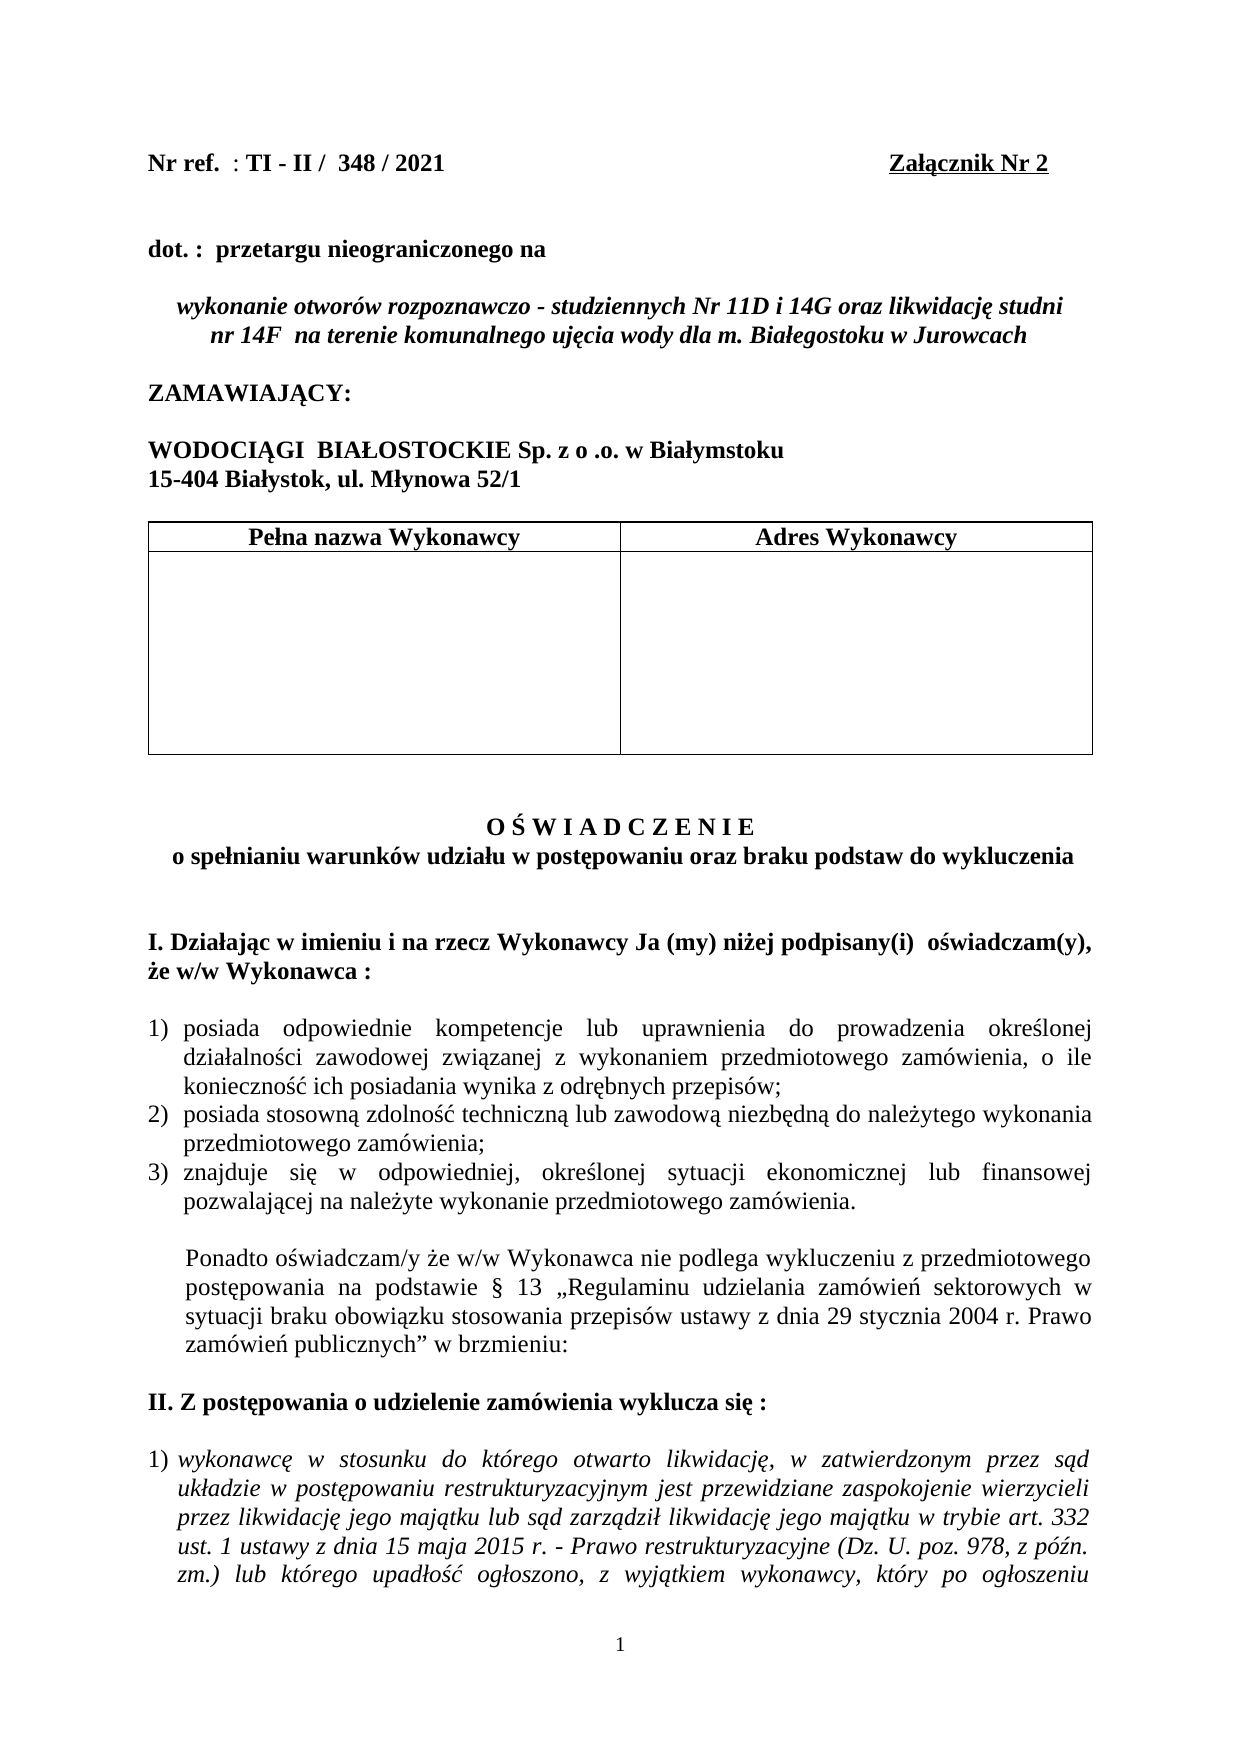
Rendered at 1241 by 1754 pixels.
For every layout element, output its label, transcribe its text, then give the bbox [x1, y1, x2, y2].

text wykonanie otworów rozpoznawczo - studziennych Nr 11D i 14G oraz likwidację studni [148, 291, 1093, 320]
text nr 14F na terenie komunalnego ujęcia wody dla m. Białegostoku w Jurowcach [148, 320, 1093, 349]
table_header Pełna nazwa Wykonawcy [149, 523, 620, 551]
list posiada odpowiednie kompetencje lub uprawnienia do prowadzenia określonej działalności zawodowej związanej z wykonaniem przedmiotowego zamówienia, o ile konieczność ich posiadania wynika z odrębnych przepisów; [148, 1013, 1093, 1099]
table_cell [149, 552, 620, 753]
list posiada stosowną zdolność techniczną lub zawodową niezbędną do należytego wykonania przedmiotowego zamówienia; [148, 1099, 1093, 1157]
text Ponadto oświadczam/y że w/w Wykonawca nie podlega wykluczeniu z przedmiotowego postępowania na podstawie § 13 „Regulaminu udzielania zamówień sektorowych w sytuacji braku obowiązku stosowania przepisów ustawy z dnia 29 stycznia 2004 r. Prawo zamówień publicznych” w brzmieniu: [185, 1243, 1093, 1358]
text dot. : przetargu nieograniczonego na [148, 234, 1093, 263]
table_header Adres Wykonawcy [621, 523, 1092, 551]
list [148, 1444, 1093, 1588]
list znajduje się w odpowiedniej, określonej sytuacji ekonomicznej lub finansowej pozwalającej na należyte wykonanie przedmiotowego zamówienia. [148, 1157, 1093, 1214]
text 15-404 Białystok, ul. Młynowa 52/1 [148, 464, 1093, 493]
text II. Z postępowania o udzielenie zamówienia wyklucza się : [148, 1387, 1093, 1416]
text WODOCIĄGI BIAŁOSTOCKIE Sp. z o .o. w Białymstoku [148, 435, 1093, 464]
table_cell [621, 552, 1092, 753]
text ZAMAWIAJĄCY: [148, 378, 1093, 406]
subtitle O Ś W I A D C Z E N I E [148, 812, 1093, 841]
text I. Działając w imieniu i na rzecz Wykonawcy Ja (my) niżej podpisany(i) oświadczam(y), że w/w Wykonawca : [148, 927, 1093, 984]
subtitle o spełnianiu warunków udziału w postępowaniu oraz braku podstaw do wykluczenia [148, 841, 1093, 869]
text Nr ref. : TI - II / 348 / 2021 Załącznik Nr 2 [148, 148, 1093, 176]
